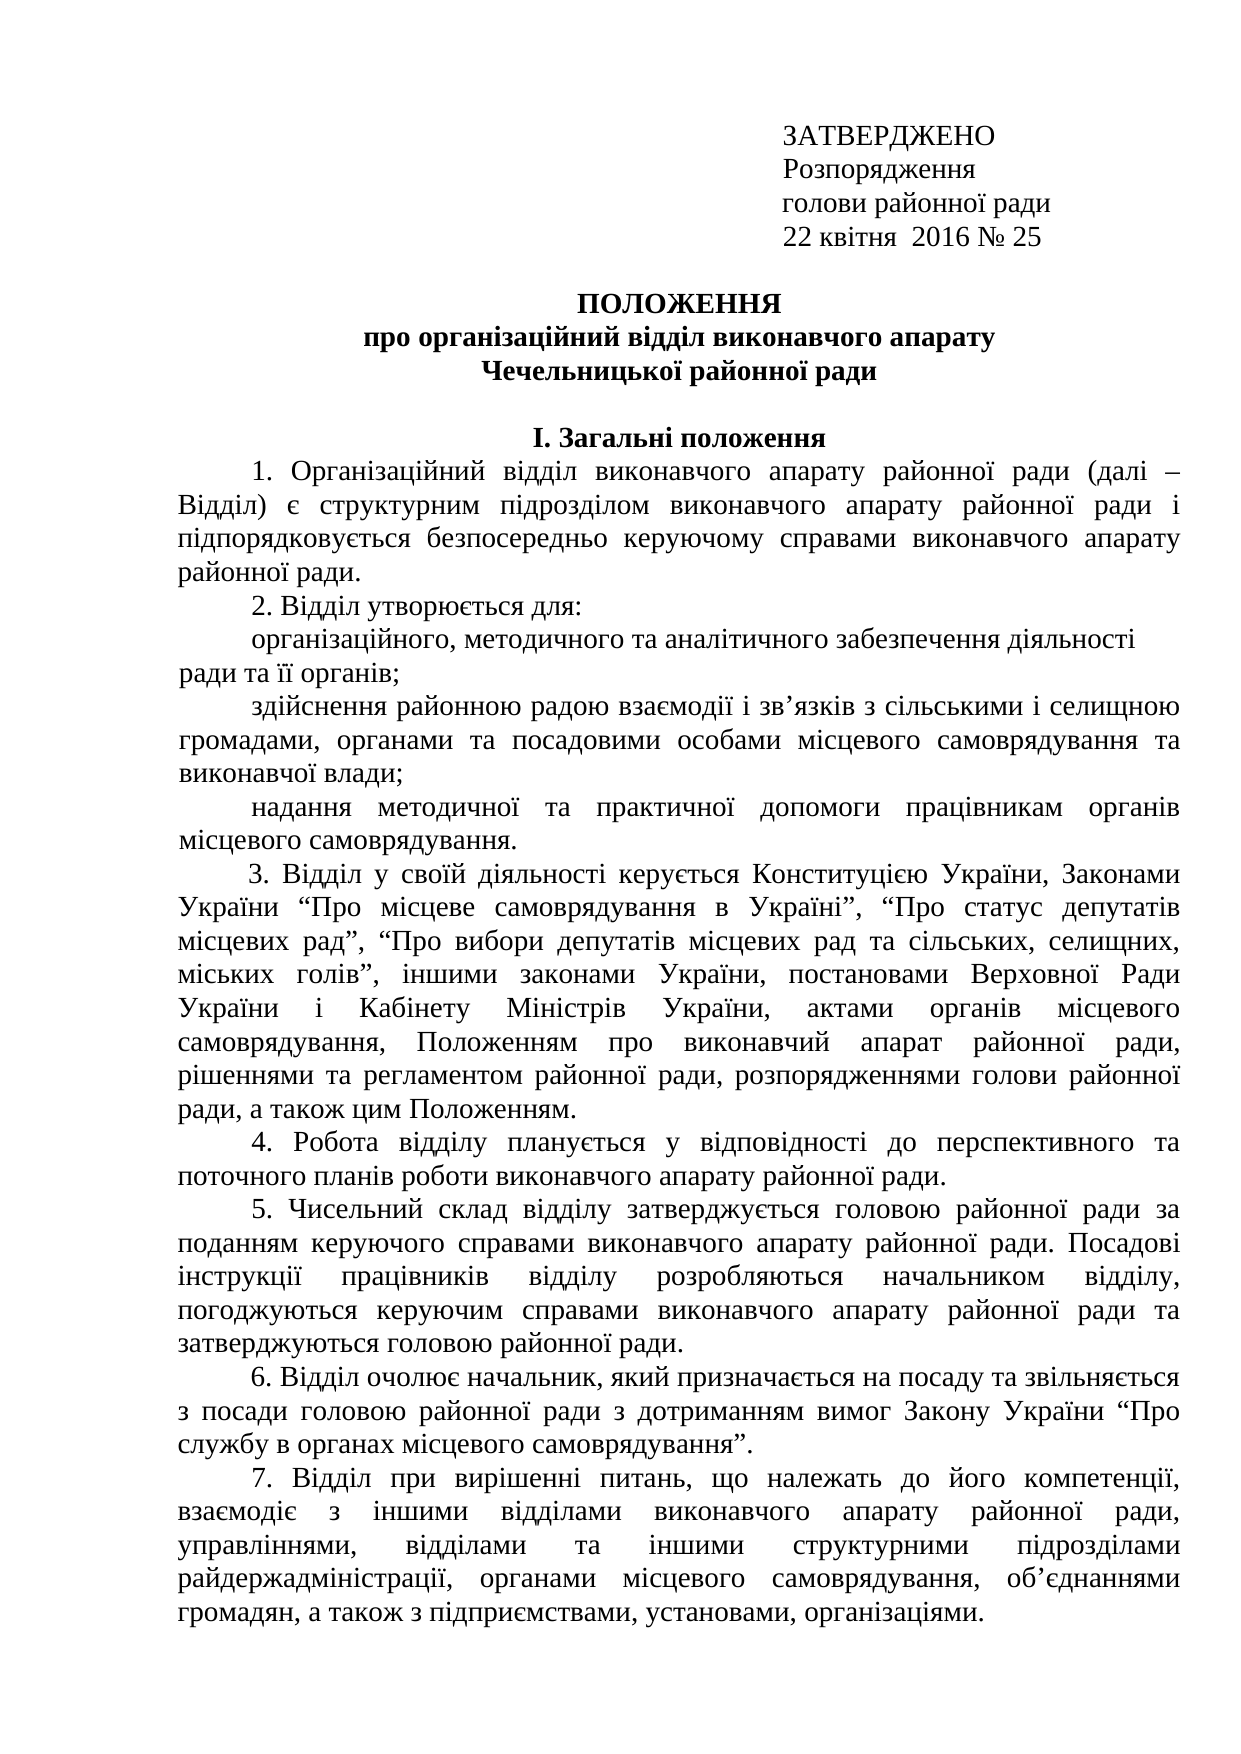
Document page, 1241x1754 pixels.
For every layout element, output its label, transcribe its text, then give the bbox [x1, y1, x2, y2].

text І. Загальні положення [177, 420, 1181, 453]
text ЗАТВЕРДЖЕНО [177, 118, 1181, 152]
text 2. Відділ утворюється для: [177, 588, 1181, 621]
text Чечельницької районної ради [177, 353, 1181, 386]
text голови районної ради [207, 185, 1181, 219]
text ПОЛОЖЕННЯ [177, 286, 1181, 319]
text 7. Відділ при вирішенні питань, що належать до його компетенції, взаємодіє з іншими відділами виконавчого апарату районної ради, управліннями, відділами та іншими структурними підрозділами райдержадміністрації, органами місцевого самоврядування, об’єднаннями громадян, а також з підприємствами, установами, організаціями. [177, 1460, 1181, 1627]
text 22 квітня 2016 № 25 [207, 219, 1181, 252]
text 4. Робота відділу планується у відповідності до перспективного та поточного планів роботи виконавчого апарату районної ради. [177, 1124, 1181, 1191]
text 3. Відділ у своїй діяльності керується Конституцією України, Законами України “Про місцеве самоврядування в Україні”, “Про статус депутатів місцевих рад”, “Про вибори депутатів місцевих рад та сільських, селищних, міських голів”, іншими законами України, постановами Верховної Ради України і Кабінету Міністрів України, актами органів місцевого самоврядування, Положенням про виконавчий апарат районної ради, рішеннями та регламентом районної ради, розпорядженнями голови районної ради, а також цим Положенням. [177, 856, 1181, 1124]
text 5. Чисельний склад відділу затверджується головою районної ради за поданням керуючого справами виконавчого апарату районної ради. Посадові інструкції працівників відділу розробляються начальником відділу, погоджуються керуючим справами виконавчого апарату районної ради та затверджуються головою районної ради. [177, 1191, 1181, 1359]
text надання методичної та практичної допомоги працівникам органів місцевого самоврядування. [179, 789, 1181, 856]
text про організаційний відділ виконавчого апарату [177, 319, 1181, 353]
text Розпорядження [207, 152, 1181, 185]
text організаційного, методичного та аналітичного забезпечення діяльності ради та її органів; [179, 621, 1181, 688]
text 6. Відділ очолює начальник, який призначається на посаду та звільняється з посади головою районної ради з дотриманням вимог Закону України “Про службу в органах місцевого самоврядування”. [177, 1359, 1181, 1460]
text здійснення районною радою взаємодії і зв’язків з сільськими і селищною громадами, органами та посадовими особами місцевого самоврядування та виконавчої влади; [179, 688, 1181, 789]
text 1. Організаційний відділ виконавчого апарату районної ради (далі – Відділ) є структурним підрозділом виконавчого апарату районної ради і підпорядковується безпосередньо керуючому справами виконавчого апарату районної ради. [177, 453, 1181, 588]
